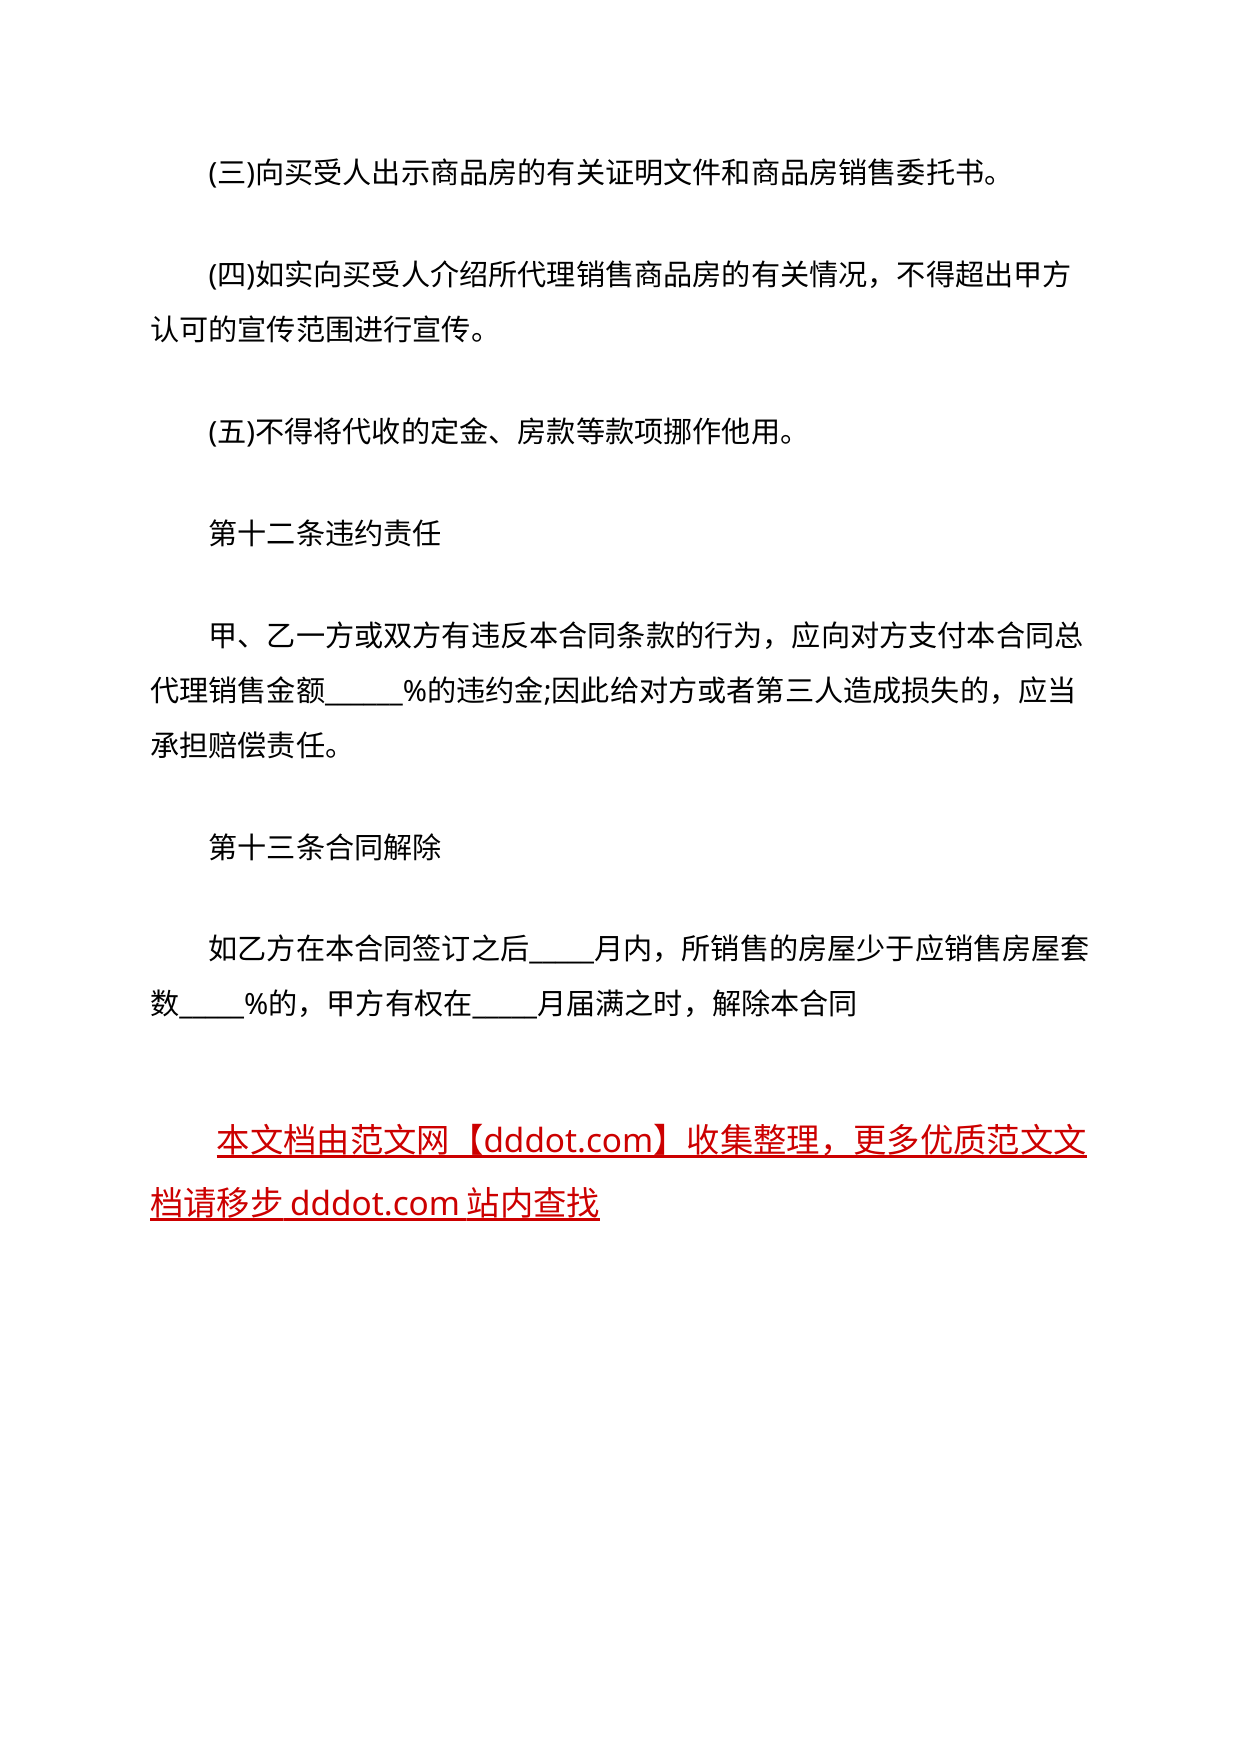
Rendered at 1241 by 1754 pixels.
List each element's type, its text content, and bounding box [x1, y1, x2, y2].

text (三)向买受人出示商品房的有关证明文件和商品房销售委托书。 [150, 150, 1090, 192]
text 甲、乙一方或双方有违反本合同条款的行为，应向对方支付本合同总代理销售金额______%的违约金;因此给对方或者第三人造成损失的，应当承担赔偿责任。 [150, 612, 1090, 765]
text (五)不得将代收的定金、房款等款项挪作他用。 [150, 409, 1090, 451]
text 第十三条合同解除 [150, 824, 1090, 866]
text 如乙方在本合同签订之后_____月内，所销售的房屋少于应销售房屋套数_____%的，甲方有权在_____月届满之时，解除本合同 [150, 926, 1090, 1023]
text 第十二条违约责任 [150, 511, 1090, 553]
text 本文档由范文网【dddot.com】收集整理，更多优质范文文档请移步dddot.com站内查找 [150, 1114, 1090, 1225]
text (四)如实向买受人介绍所代理销售商品房的有关情况，不得超出甲方认可的宣传范围进行宣传。 [150, 252, 1090, 349]
